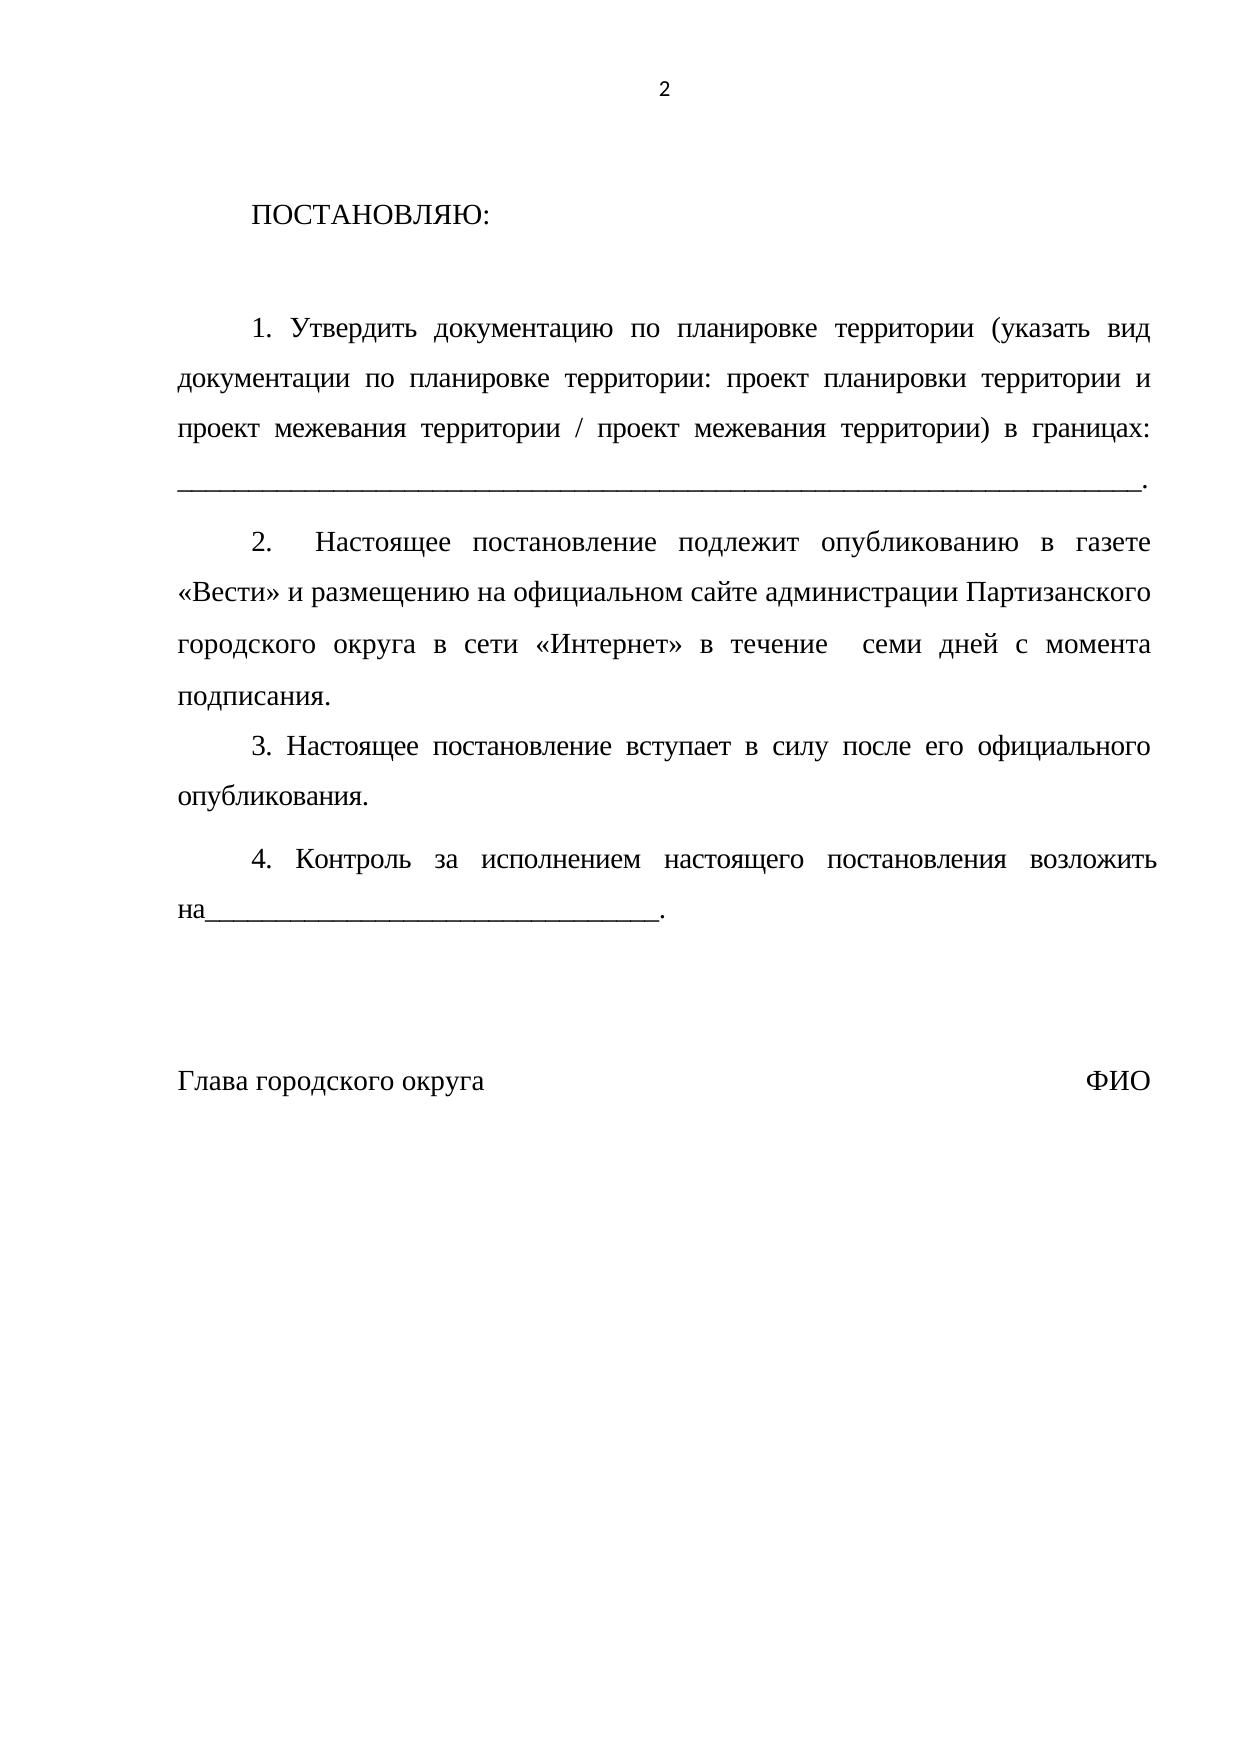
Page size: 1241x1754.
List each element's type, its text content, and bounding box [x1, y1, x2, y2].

text 3. Настоящее постановление вступает в силу после его официального опубликования. [177, 728, 1152, 812]
text ПОСТАНОВЛЯЮ: [177, 197, 1152, 230]
text 2. Настоящее постановление подлежит опубликованию в газете «Вести» и размещению на официальном сайте администрации Партизанского городского округа в сети «Интернет» в течение семи дней с момента подписания. [177, 524, 1152, 711]
text 4. Контроль за исполнением настоящего постановления возложить на________________________________. [177, 841, 1158, 925]
text Глава городского округа ФИО [177, 1063, 1152, 1097]
text 1. Утвердить документацию по планировке территории (указать вид документации по планировке территории: проект планировки территории и проект межевания территории / проект межевания территории) в границах: ____________________________________________________________________. [177, 310, 1152, 494]
